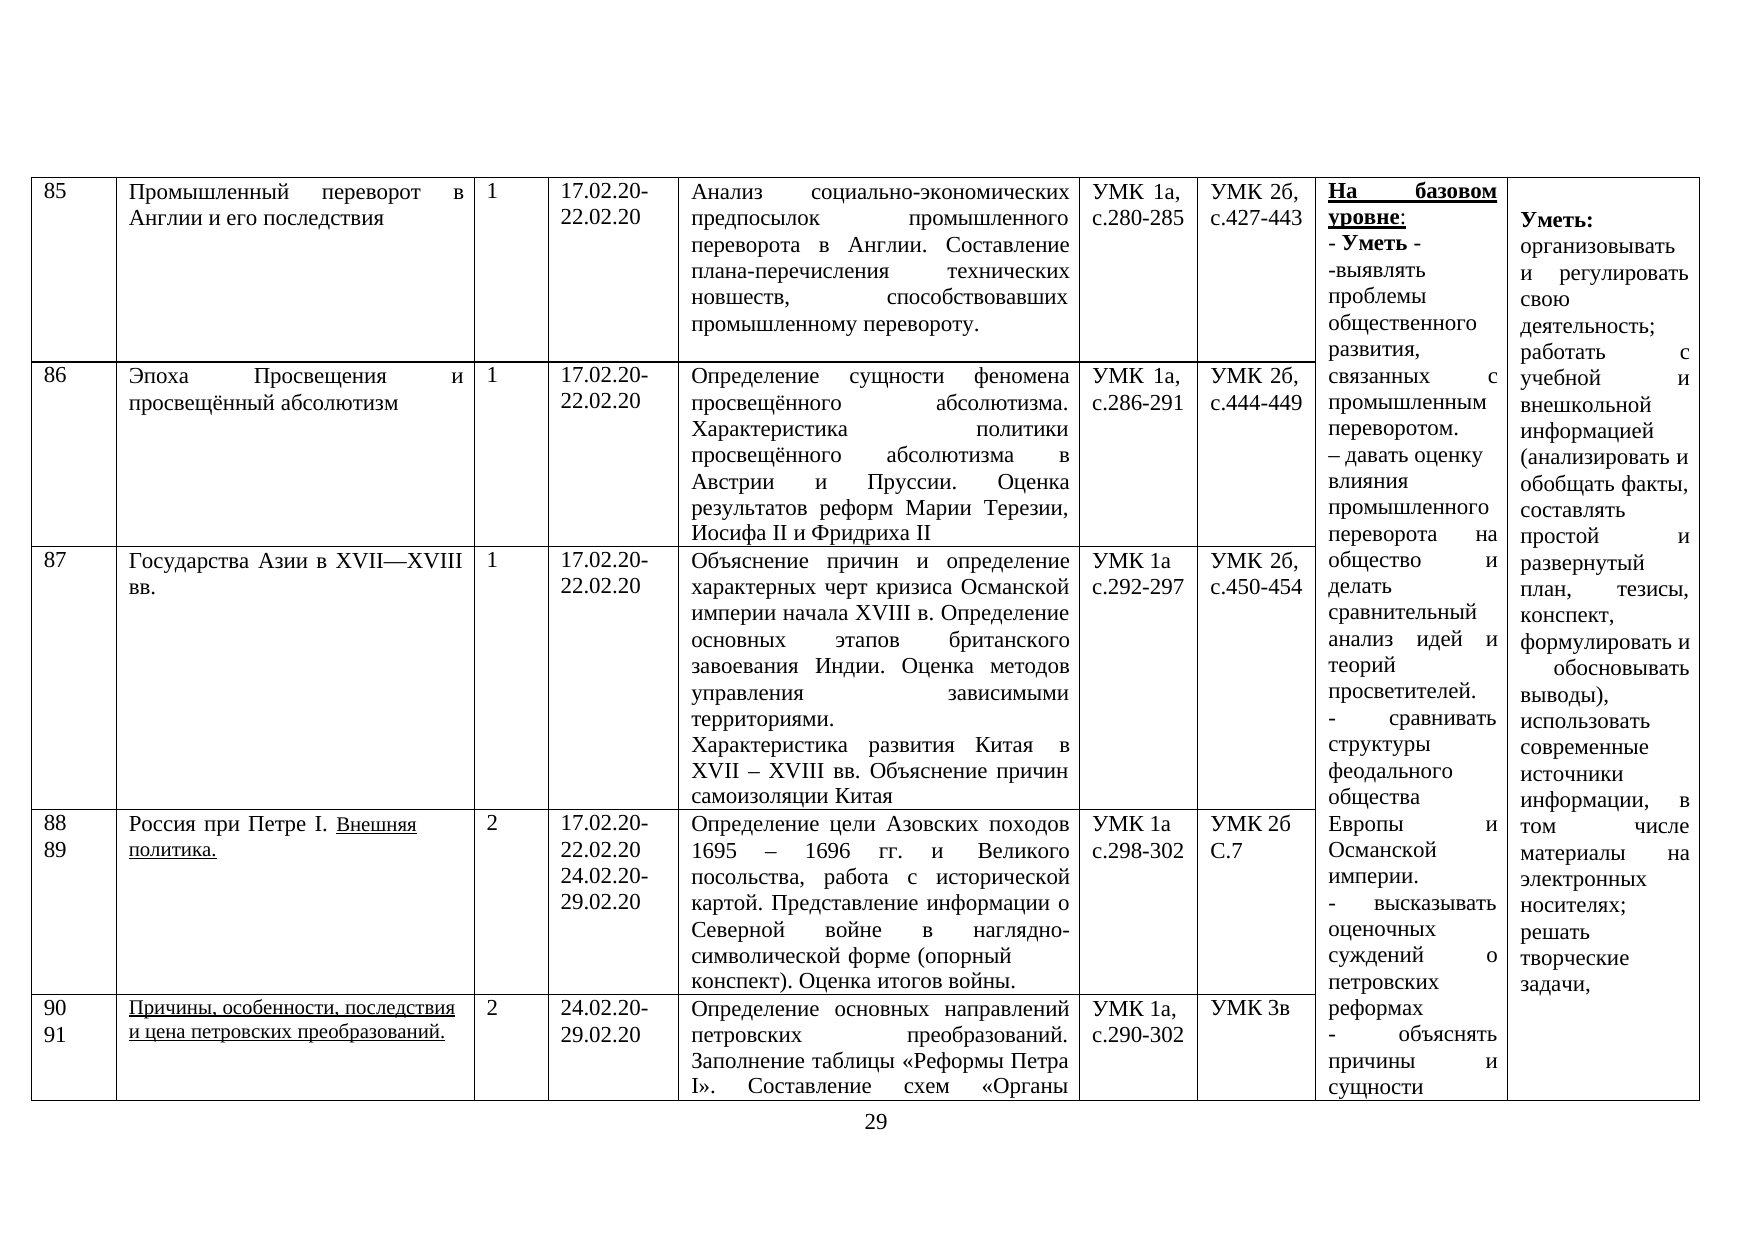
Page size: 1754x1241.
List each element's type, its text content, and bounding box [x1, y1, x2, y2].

table_cell УМК 2б С.7 [1198, 810, 1315, 994]
table_header УМК 2б, с.427-443 [1198, 178, 1315, 361]
table_cell Причины, особенности, последствия и цена петровских преобразований. [117, 995, 474, 1099]
table_header 85 [32, 178, 116, 361]
table_cell УМК 3в [1198, 995, 1315, 1099]
table_header Анализ социально-экономических предпосылок промышленного переворота в Англии. Составление плана-перечисления технических новшеств, способствовавших промышленному перевороту. [679, 178, 1079, 361]
table_header Промышленный переворот в Англии и его последствия [117, 178, 474, 361]
table_header 17.02.20- 22.02.20 [549, 178, 678, 361]
table_cell 24.02.20- 29.02.20 [549, 995, 678, 1099]
table_header Уметь: организовывать и регулировать свою деятельность; работать с учебной и внешкольной информацией (анализировать и обобщать факты, составлять простой и развернутый план, тезисы, конспект, формулировать и обосновывать выводы), использовать современные источники информации, в том числе материалы на электронных носителях; решать творческие задачи, [1508, 178, 1699, 1099]
table_cell Определение сущности феномена просвещённого абсолютизма. Характеристика политики просвещённого абсолютизма в Австрии и Пруссии. Оценка результатов реформ Марии Терезии, Иосифа II и Фридриха II [679, 363, 1079, 546]
table_cell 86 [32, 363, 116, 546]
table_cell 88 89 [32, 810, 116, 994]
table_cell Государства Азии в XVII—XVIII вв. [117, 547, 474, 809]
table_header УМК 1а, с.280-285 [1080, 178, 1197, 361]
table_cell 2 [475, 995, 548, 1099]
table_cell 2 [475, 810, 548, 994]
table_cell 90 91 [32, 995, 116, 1099]
table_cell 17.02.20- 22.02.20 [549, 363, 678, 546]
table_cell 1 [475, 363, 548, 546]
table_cell УМК 2б, с.444-449 [1198, 363, 1315, 546]
table_cell Определение основных направлений петровских преобразований. Заполнение таблицы «Реформы Петра I». Составление схем «Органы [679, 995, 1079, 1099]
table_cell УМК 1а с.292-297 [1080, 547, 1197, 809]
table_cell 17.02.20- 22.02.20 24.02.20- 29.02.20 [549, 810, 678, 994]
table_cell 1 [475, 547, 548, 809]
table_cell Эпоха Просвещения и просвещённый абсолютизм [117, 363, 474, 546]
table_cell УМК 1а с.298-302 [1080, 810, 1197, 994]
table_header 1 [475, 178, 548, 361]
table_cell Определение цели Азовских походов 1695 – 1696 гг. и Великого посольства, работа с исторической картой. Представление информации о Северной войне в наглядно- символической форме (опорный конспект). Оценка итогов войны. [679, 810, 1079, 994]
table_cell УМК 1а, с.286-291 [1080, 363, 1197, 546]
table_cell Россия при Петре I. Внешняя политика. [117, 810, 474, 994]
table_cell 87 [32, 547, 116, 809]
table_cell УМК 1а, с.290-302 [1080, 995, 1197, 1099]
table_cell Объяснение причин и определение характерных черт кризиса Османской империи начала XVIII в. Определение основных этапов британского завоевания Индии. Оценка методов управления зависимыми территориями. Характеристика развития Китая в XVII – XVIII вв. Объяснение причин самоизоляции Китая [679, 547, 1079, 809]
table_cell 17.02.20- 22.02.20 [549, 547, 678, 809]
table_header На базовом уровне: - Уметь - -выявлять проблемы общественного развития, связанных с промышленным переворотом. – давать оценку влияния промышленного переворота на общество и делать сравнительный анализ идей и теорий просветителей. сравнивать структуры феодального общества Европы и Османской империи. высказывать оценочных суждений о петровских реформах объяснять причины и сущности [1316, 178, 1507, 1099]
table_cell УМК 2б, с.450-454 [1198, 547, 1315, 809]
